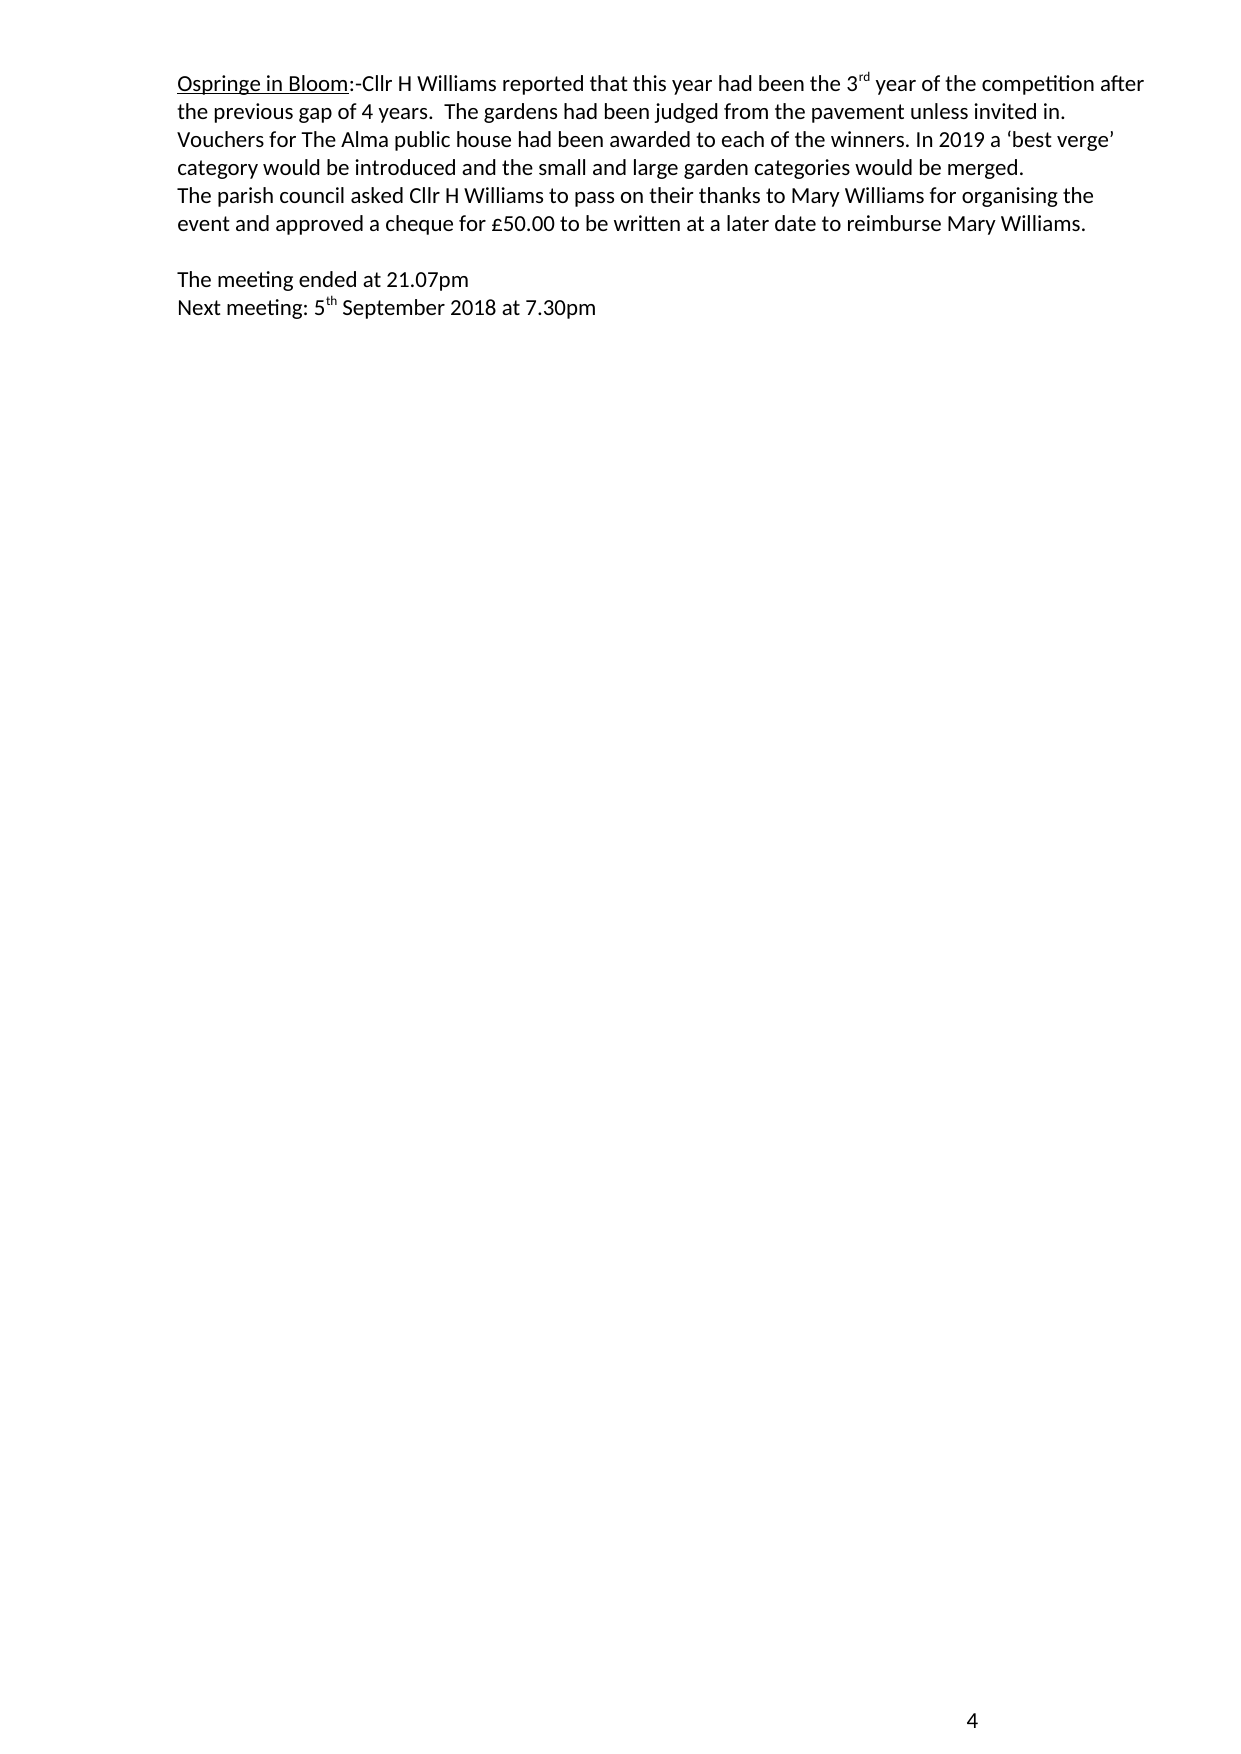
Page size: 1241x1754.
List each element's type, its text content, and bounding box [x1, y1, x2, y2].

text Next meeting: 5th September 2018 at 7.30pm [177, 293, 1151, 321]
text Ospringe in Bloom:-Cllr H Williams reported that this year had been the 3rd year of the competition after the previous gap of 4 years. The gardens had been judged from the pavement unless invited in. Vouchers for The Alma public house had been awarded to each of the winners. In 2019 a ‘best verge’ category would be introduced and the small and large garden categories would be merged. [177, 69, 1151, 181]
text The meeting ended at 21.07pm [177, 265, 1151, 293]
text The parish council asked Cllr H Williams to pass on their thanks to Mary Williams for organising the event and approved a cheque for £50.00 to be written at a later date to reimburse Mary Williams. [177, 181, 1151, 237]
